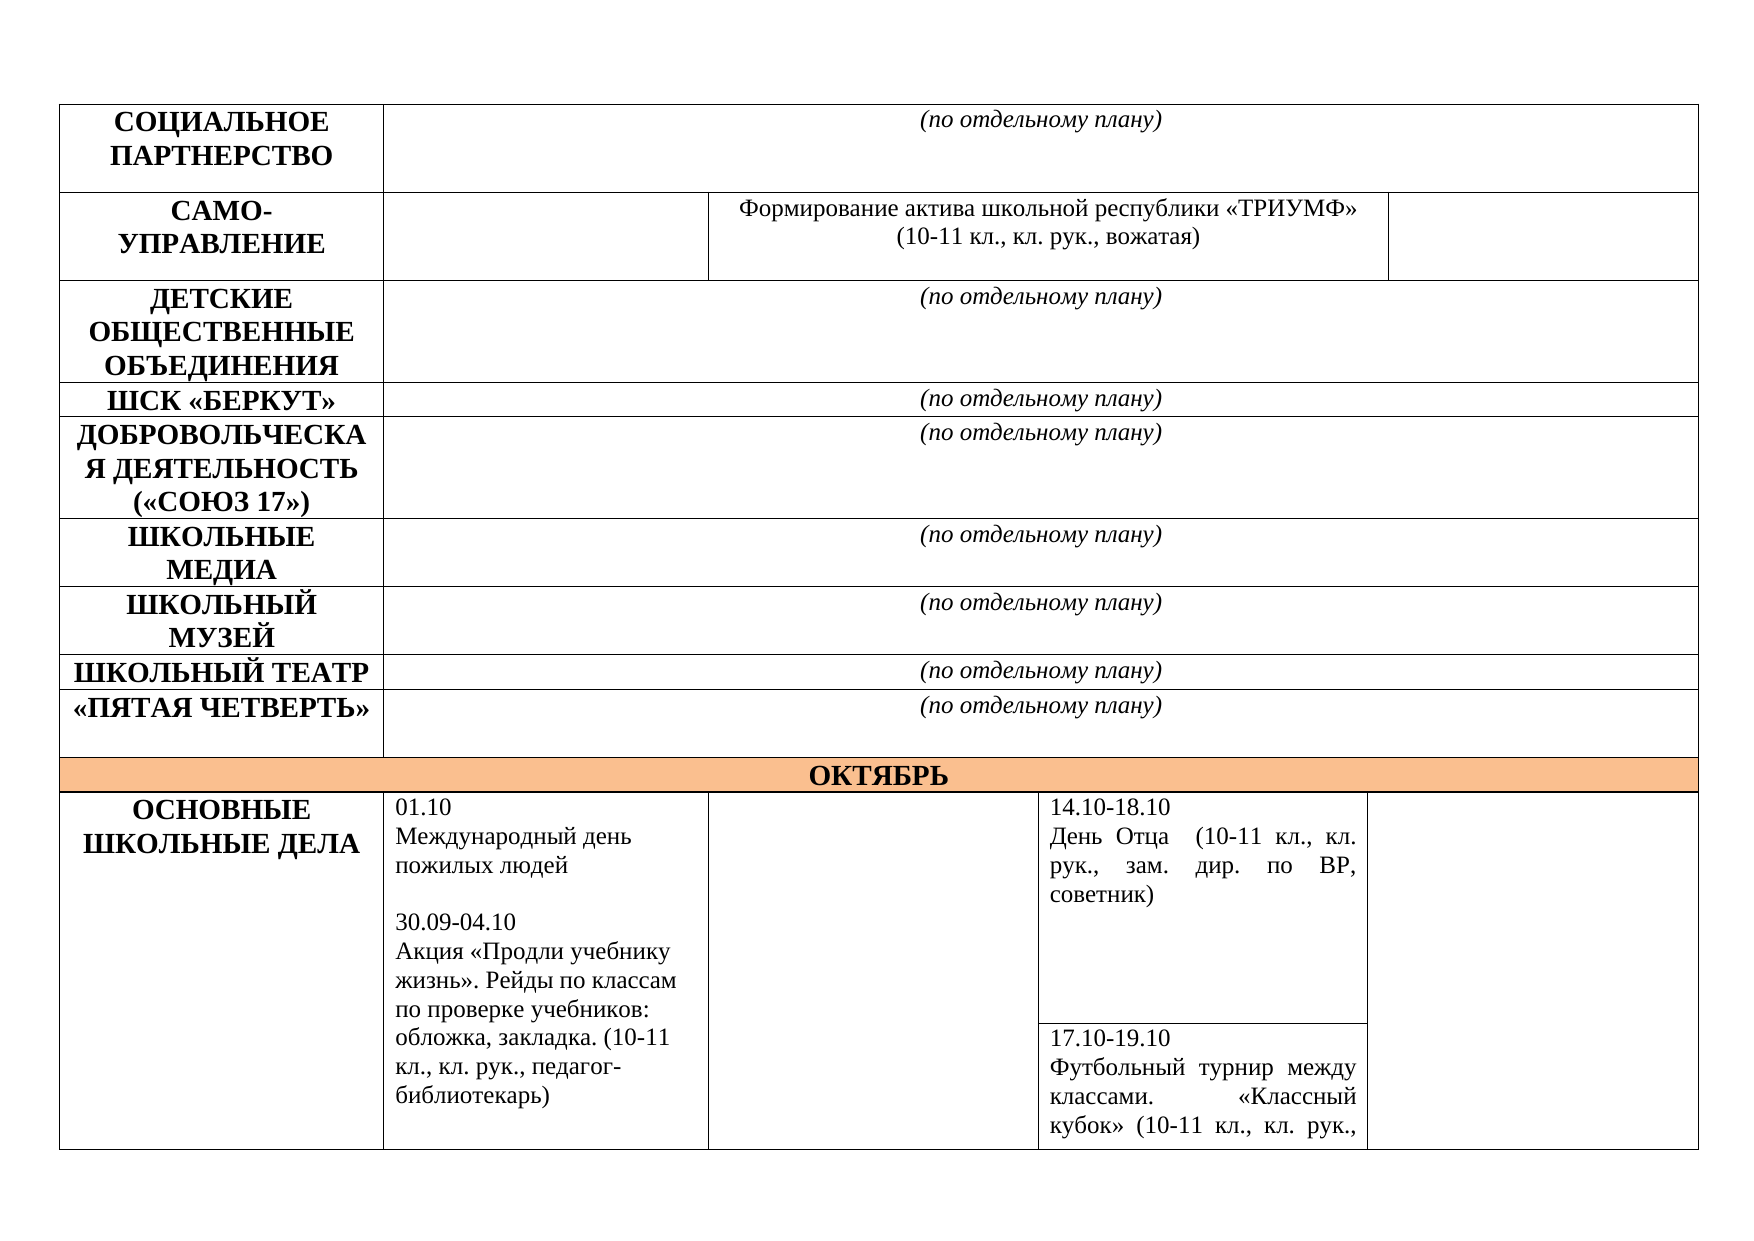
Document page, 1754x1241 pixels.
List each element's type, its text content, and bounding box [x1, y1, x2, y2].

table_cell (по отдельному плану) [384, 105, 1698, 192]
table_cell ШСК «БЕРКУТ» [60, 383, 383, 416]
table_cell ШКОЛЬНЫЕ МЕДИА [60, 519, 383, 586]
table_cell ОСНОВНЫЕ ШКОЛЬНЫЕ ДЕЛА [60, 793, 383, 1148]
table_cell (по отдельному плану) [384, 519, 1698, 586]
table_cell [384, 193, 708, 280]
table_cell (по отдельному плану) [384, 281, 1698, 382]
table_cell (по отдельному плану) [384, 587, 1698, 654]
table_cell (по отдельному плану) [384, 417, 1698, 518]
table_cell «ПЯТАЯ ЧЕТВЕРТЬ» [60, 690, 383, 757]
table_cell 14.10-18.10 День Отца (10-11 кл., кл. рук., зам. дир. по ВР, советник) [1039, 793, 1367, 1022]
table_cell ДОБРОВОЛЬЧЕСКАЯ ДЕЯТЕЛЬНОСТЬ («СОЮЗ 17») [60, 417, 383, 518]
table_cell [1368, 793, 1698, 1148]
table_cell СОЦИАЛЬНОЕ ПАРТНЕРСТВО [60, 105, 383, 192]
table_cell ШКОЛЬНЫЙ МУЗЕЙ [60, 587, 383, 654]
table_cell ОКТЯБРЬ [60, 758, 1698, 791]
table_cell [1389, 193, 1698, 280]
table_cell (по отдельному плану) [384, 690, 1698, 757]
table_cell ДЕТСКИЕ ОБЩЕСТВЕННЫЕ ОБЪЕДИНЕНИЯ [60, 281, 383, 382]
table_cell Формирование актива школьной республики «ТРИУМФ» (10-11 кл., кл. рук., вожатая) [709, 193, 1388, 280]
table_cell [1039, 1024, 1367, 1148]
table_cell ШКОЛЬНЫЙ ТЕАТР [60, 655, 383, 689]
table_cell (по отдельному плану) [384, 383, 1698, 416]
table_cell [709, 793, 1038, 1148]
table_cell 01.10 Международный день пожилых людей 30.09-04.10 Акция «Продли учебнику жизнь». Рейды по классам по проверке учебников: обложка, закладка. (10-11 кл., кл. рук., педагог-библиотекарь) [384, 793, 708, 1148]
table_cell САМО- УПРАВЛЕНИЕ [60, 193, 383, 280]
table_cell (по отдельному плану) [384, 655, 1698, 689]
